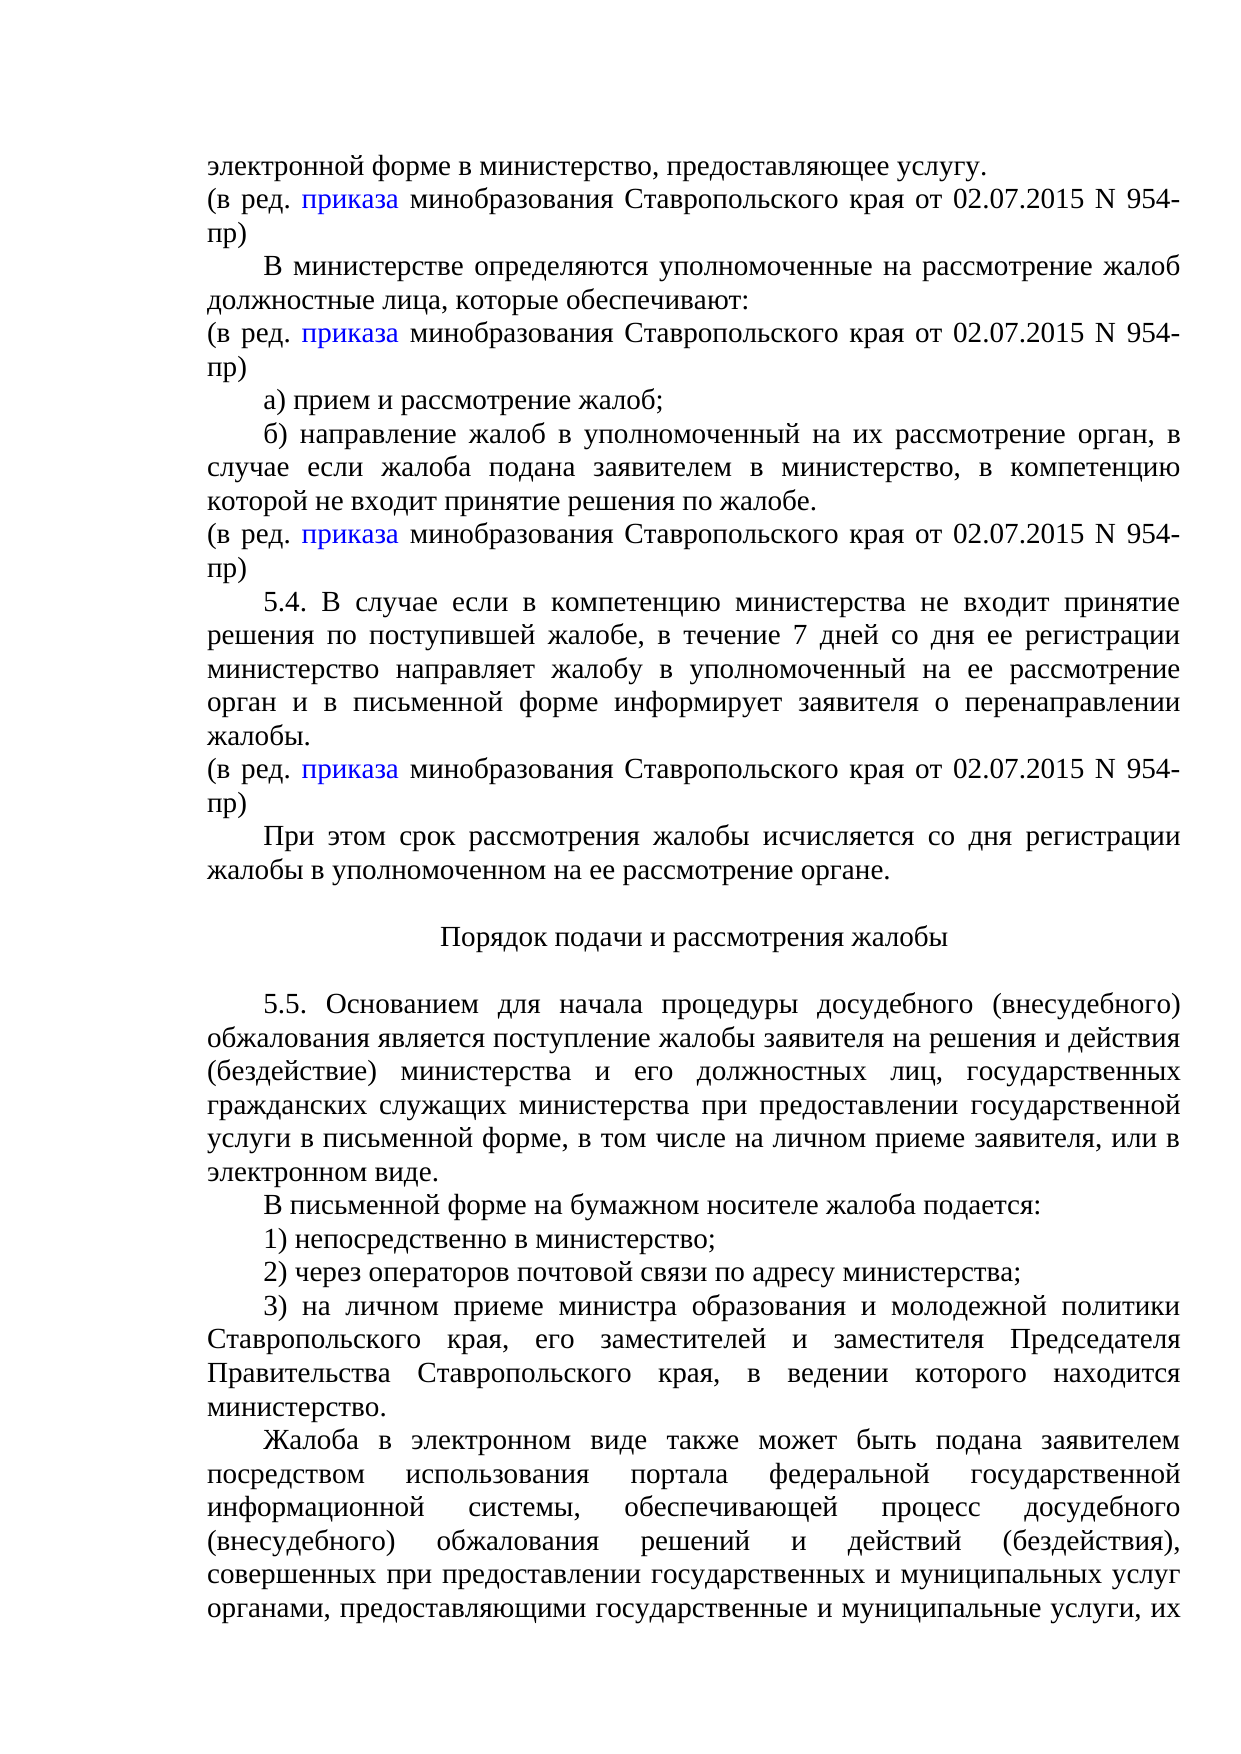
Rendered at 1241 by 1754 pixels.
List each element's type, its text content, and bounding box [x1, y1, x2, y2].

text В министерстве определяются уполномоченные на рассмотрение жалоб должностные лица, которые обеспечивают: [207, 248, 1181, 315]
text (в ред. приказа минобразования Ставропольского края от 02.07.2015 N 954-пр) [207, 751, 1181, 818]
text 2) через операторов почтовой связи по адресу министерства; [207, 1254, 1181, 1288]
text Порядок подачи и рассмотрения жалобы [207, 919, 1181, 953]
text (в ред. приказа минобразования Ставропольского края от 02.07.2015 N 954-пр) [207, 517, 1181, 584]
text б) направление жалоб в уполномоченный на их рассмотрение орган, в случае если жалоба подана заявителем в министерство, в компетенцию которой не входит принятие решения по жалобе. [207, 416, 1181, 517]
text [207, 1422, 1181, 1623]
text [207, 148, 1181, 181]
text (в ред. приказа минобразования Ставропольского края от 02.07.2015 N 954-пр) [207, 181, 1181, 248]
text При этом срок рассмотрения жалобы исчисляется со дня регистрации жалобы в уполномоченном на ее рассмотрение органе. [207, 818, 1181, 886]
text 3) на личном приеме министра образования и молодежной политики Ставропольского края, его заместителей и заместителя Председателя Правительства Ставропольского края, в ведении которого находится министерство. [207, 1288, 1181, 1422]
text а) прием и рассмотрение жалоб; [207, 382, 1181, 416]
text 1) непосредственно в министерство; [207, 1221, 1181, 1254]
text 5.5. Основанием для начала процедуры досудебного (внесудебного) обжалования является поступление жалобы заявителя на решения и действия (бездействие) министерства и его должностных лиц, государственных гражданских служащих министерства при предоставлении государственной услуги в письменной форме, в том числе на личном приеме заявителя, или в электронном виде. [207, 986, 1181, 1187]
text В письменной форме на бумажном носителе жалоба подается: [207, 1187, 1181, 1221]
text 5.4. В случае если в компетенцию министерства не входит принятие решения по поступившей жалобе, в течение 7 дней со дня ее регистрации министерство направляет жалобу в уполномоченный на ее рассмотрение орган и в письменной форме информирует заявителя о перенаправлении жалобы. [207, 584, 1181, 751]
text (в ред. приказа минобразования Ставропольского края от 02.07.2015 N 954-пр) [207, 315, 1181, 382]
